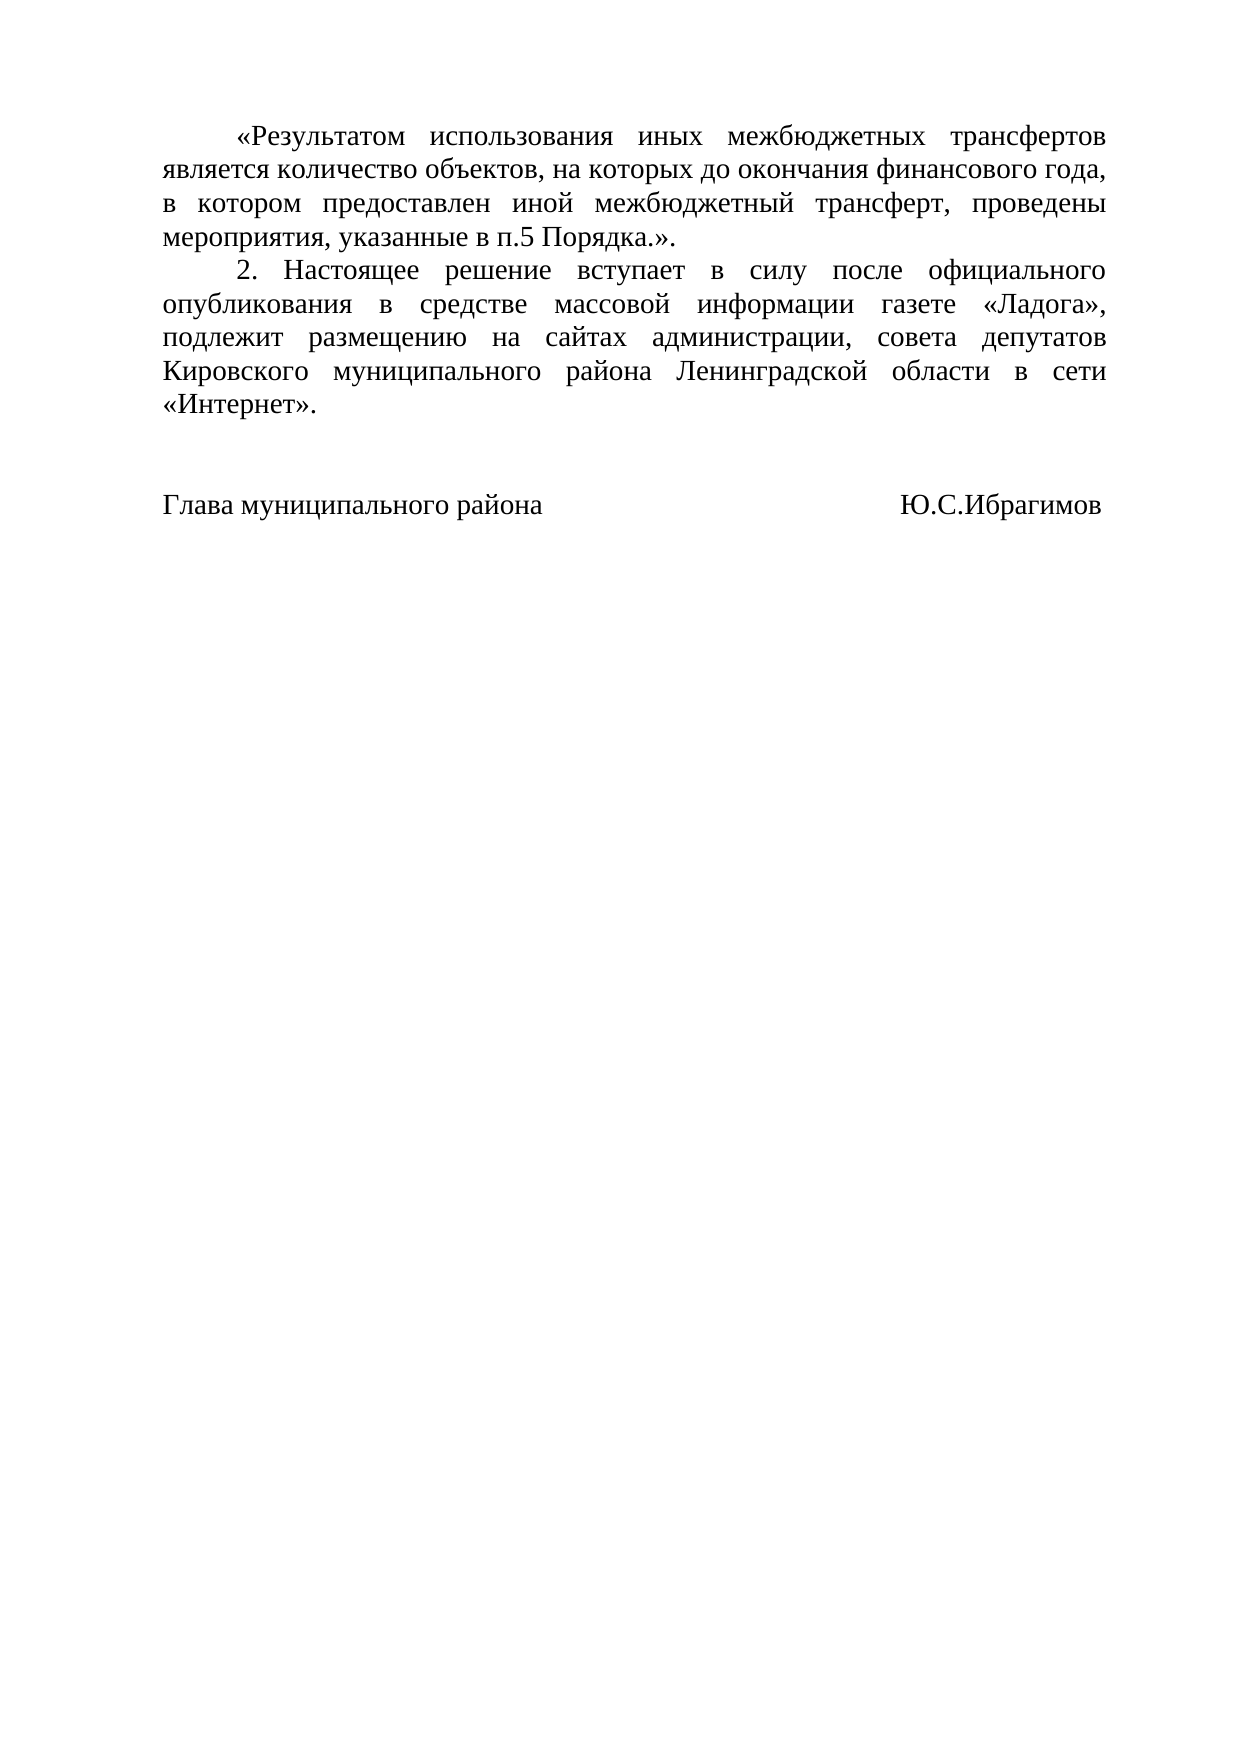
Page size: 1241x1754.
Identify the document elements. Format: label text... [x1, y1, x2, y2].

text Глава муниципального района Ю.С.Ибрагимов [162, 487, 1107, 521]
text «Результатом использования иных межбюджетных трансфертов является количество объектов, на которых до окончания финансового года, в котором предоставлен иной межбюджетный трансферт, проведены мероприятия, указанные в п.5 Порядка.». [162, 118, 1107, 252]
text 2. Настоящее решение вступает в силу после официального опубликования в средстве массовой информации газете «Ладога», подлежит размещению на сайтах администрации, совета депутатов Кировского муниципального района Ленинградской области в сети «Интернет». [162, 252, 1107, 420]
